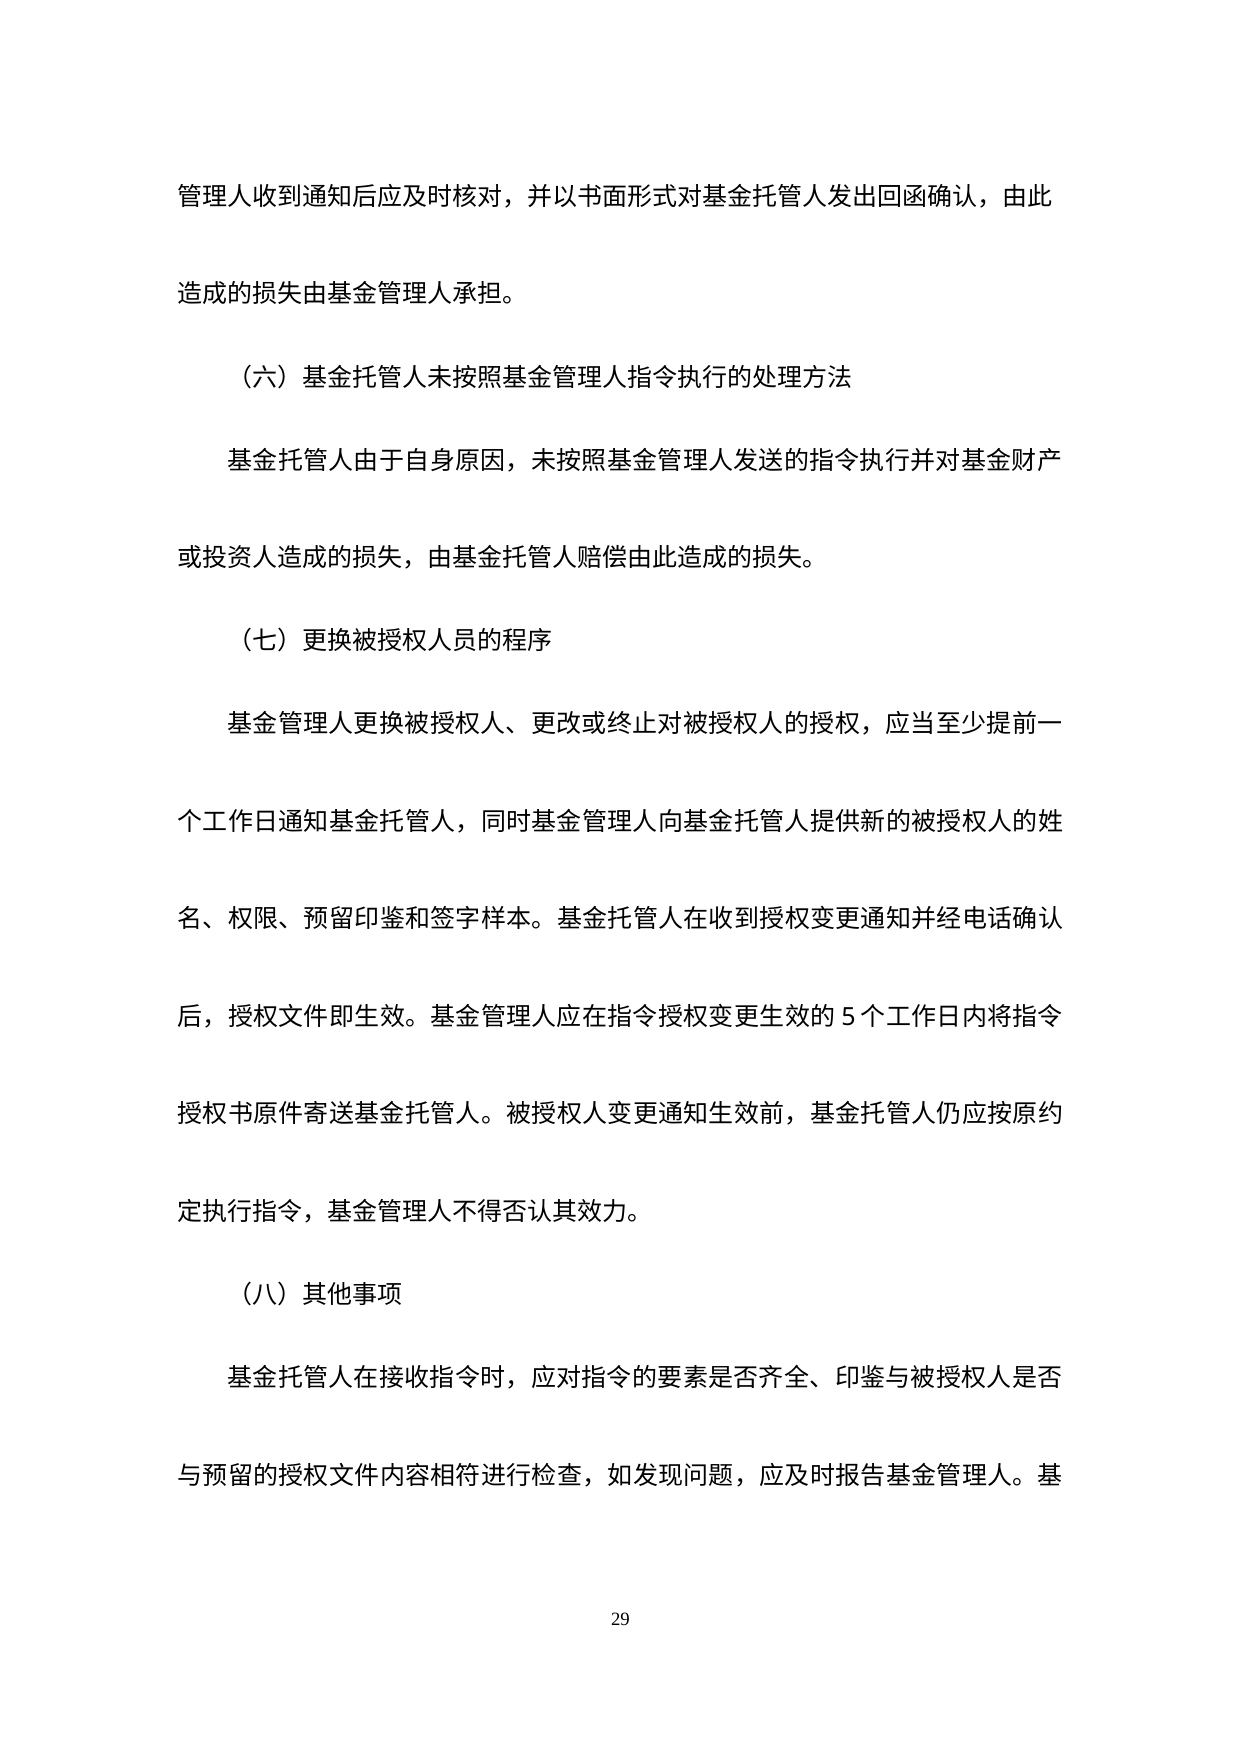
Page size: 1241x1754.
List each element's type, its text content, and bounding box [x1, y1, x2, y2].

text 基金管理人更换被授权人、更改或终止对被授权人的授权，应当至少提前一个工作日通知基金托管人，同时基金管理人向基金托管人提供新的被授权人的姓名、权限、预留印鉴和签字样本。基金托管人在收到授权变更通知并经电话确认后，授权文件即生效。基金管理人应在指令授权变更生效的5个工作日内将指令授权书原件寄送基金托管人。被授权人变更通知生效前，基金托管人仍应按原约定执行指令，基金管理人不得否认其效力。 [177, 689, 1063, 1242]
text （六）基金托管人未按照基金管理人指令执行的处理方法 [177, 343, 1063, 408]
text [177, 1343, 1063, 1506]
text 基金托管人由于自身原因，未按照基金管理人发送的指令执行并对基金财产或投资人造成的损失，由基金托管人赔偿由此造成的损失。 [177, 426, 1063, 588]
text （七）更换被授权人员的程序 [177, 606, 1063, 671]
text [177, 162, 1063, 324]
text （八）其他事项 [177, 1260, 1063, 1325]
